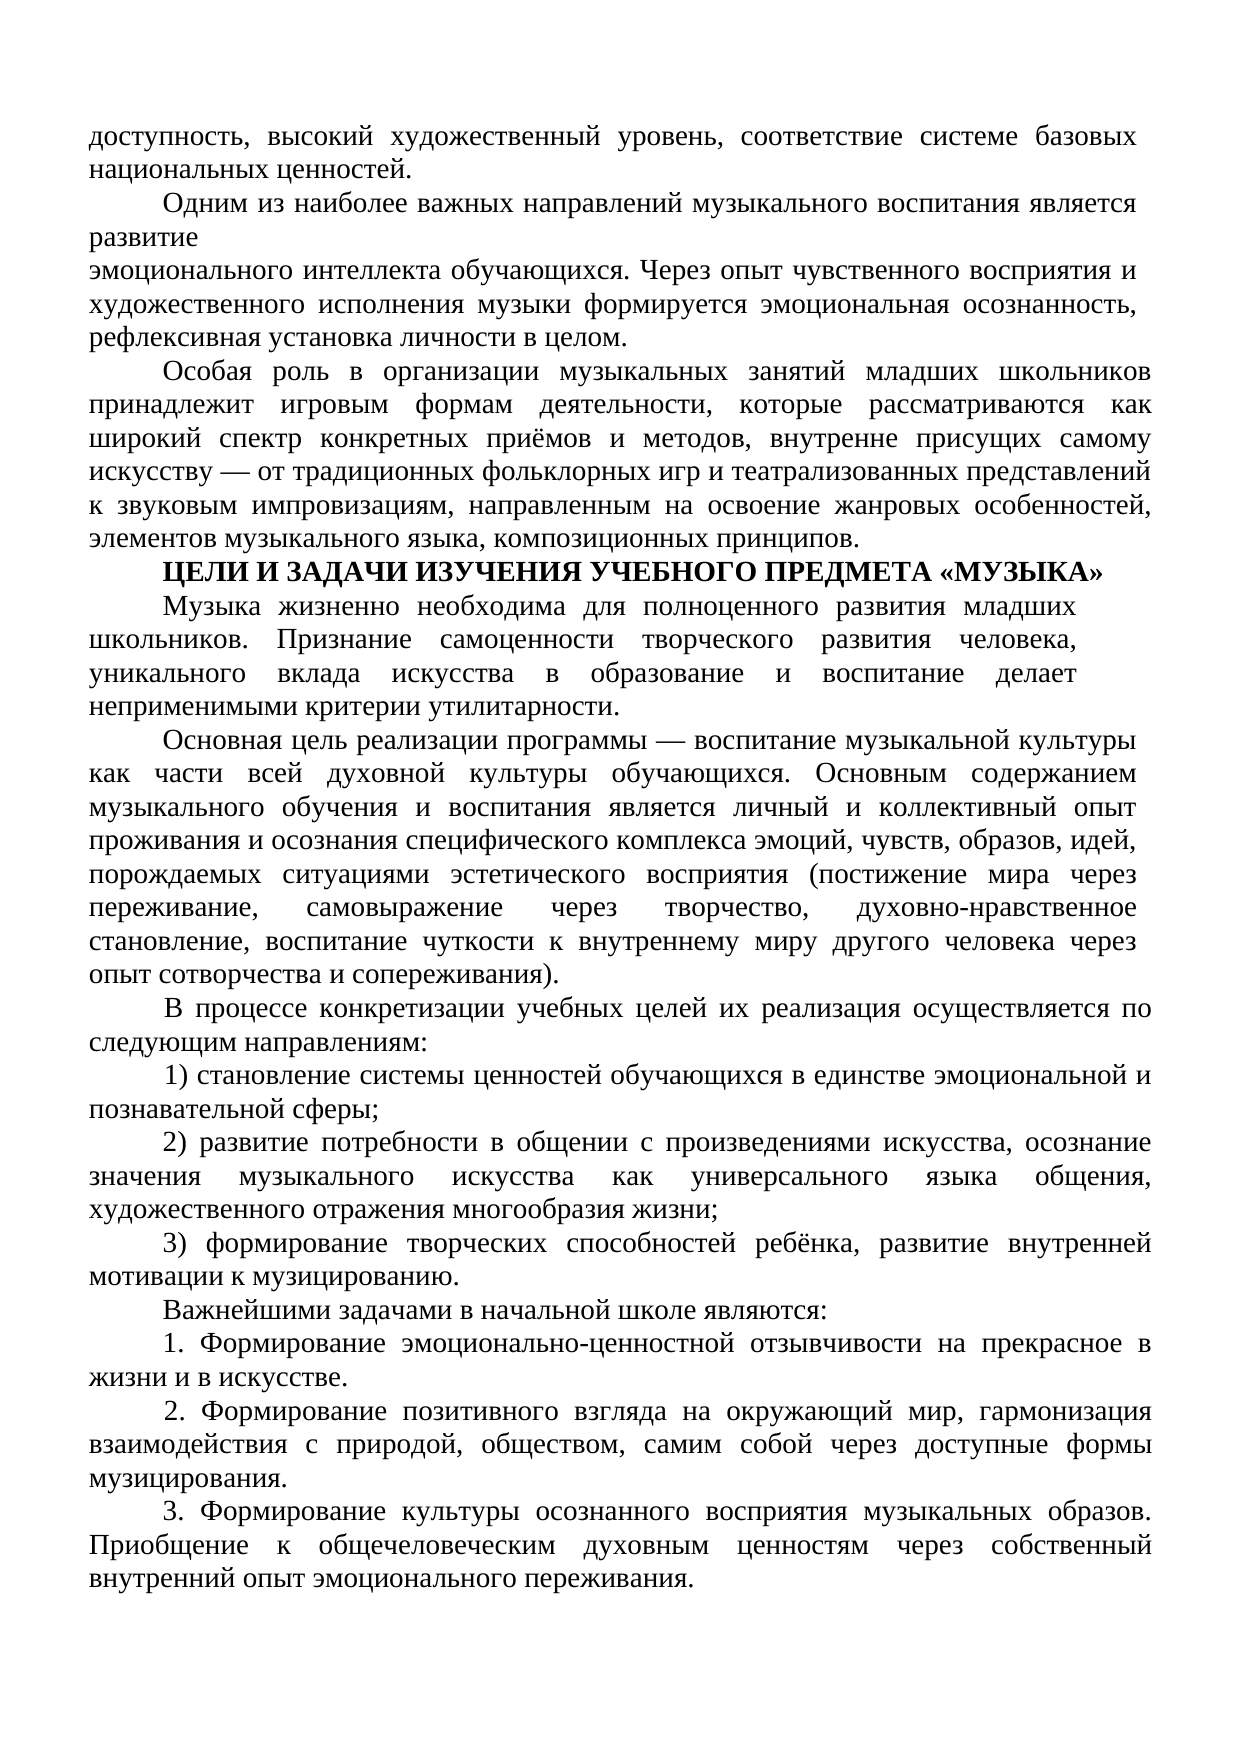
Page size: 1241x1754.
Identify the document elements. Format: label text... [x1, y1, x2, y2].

text В процессе конкретизации учебных целей их реализация осуществляется по следующим направлениям: [89, 990, 1152, 1057]
text 3. Формирование культуры осознанного восприятия музыкальных образов. Приобщение к общечеловеческим духовным ценностям через собственный внутренний опыт эмоционального переживания. [89, 1493, 1153, 1594]
text 2. Формирование позитивного взгляда на окружающий мир, гармонизация взаимодействия с природой, обществом, самим собой через доступные формы музицирования. [89, 1393, 1153, 1493]
text 1) становление системы ценностей обучающихся в единстве эмоциональной и познавательной сферы; [89, 1057, 1152, 1124]
text 3) формирование творческих способностей ребёнка, развитие внутренней мотивации к музицированию. [89, 1225, 1152, 1292]
text Музыка жизненно необходима для полноценного развития младших школьников. Признание самоценности творческого развития человека, уникального вклада искусства в образование и воспитание делает неприменимыми критерии утилитарности. [89, 588, 1077, 722]
text Важнейшими задачами в начальной школе являются: [89, 1292, 1152, 1326]
text 1. Формирование эмоционально-ценностной отзывчивости на прекрасное в жизни и в искусстве. [89, 1326, 1152, 1393]
text Основная цель реализации программы — воспитание музыкальной культуры как части всей духовной культуры обучающихся. Основным содержанием музыкального обучения и воспитания является личный и коллективный опыт проживания и осознания специфического комплекса эмоций, чувств, образов, идей, порождаемых ситуациями эстетического восприятия (постижение мира через переживание, самовыражение через творчество, духовно-нравственное становление, воспитание чуткости к внутреннему миру другого человека через опыт сотворчества и сопереживания). [89, 722, 1137, 990]
text Особая роль в организации музыкальных занятий младших школьников принадлежит игровым формам деятельности, которые рассматриваются как широкий спектр конкретных приёмов и методов, внутренне присущих самому искусству — от традиционных фольклорных игр и театрализованных представлений к звуковым импровизациям, направленным на освоение жанровых особенностей, элементов музыкального языка, композиционных принципов. [89, 353, 1152, 554]
text Одним из наиболее важных направлений музыкального воспитания является развитие эмоционального интеллекта обучающихся. Через опыт чувственного восприятия и художественного исполнения музыки формируется эмоциональная осознанность, рефлексивная установка личности в целом. [89, 185, 1137, 353]
text 2) развитие потребности в общении с произведениями искусства, осознание значения музыкального искусства как универсального языка общения, художественного отражения многообразия жизни; [89, 1124, 1152, 1225]
text ЦЕЛИ И ЗАДАЧИ ИЗУЧЕНИЯ УЧЕБНОГО ПРЕДМЕТА «МУЗЫКА» [89, 554, 1152, 588]
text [89, 118, 1137, 185]
